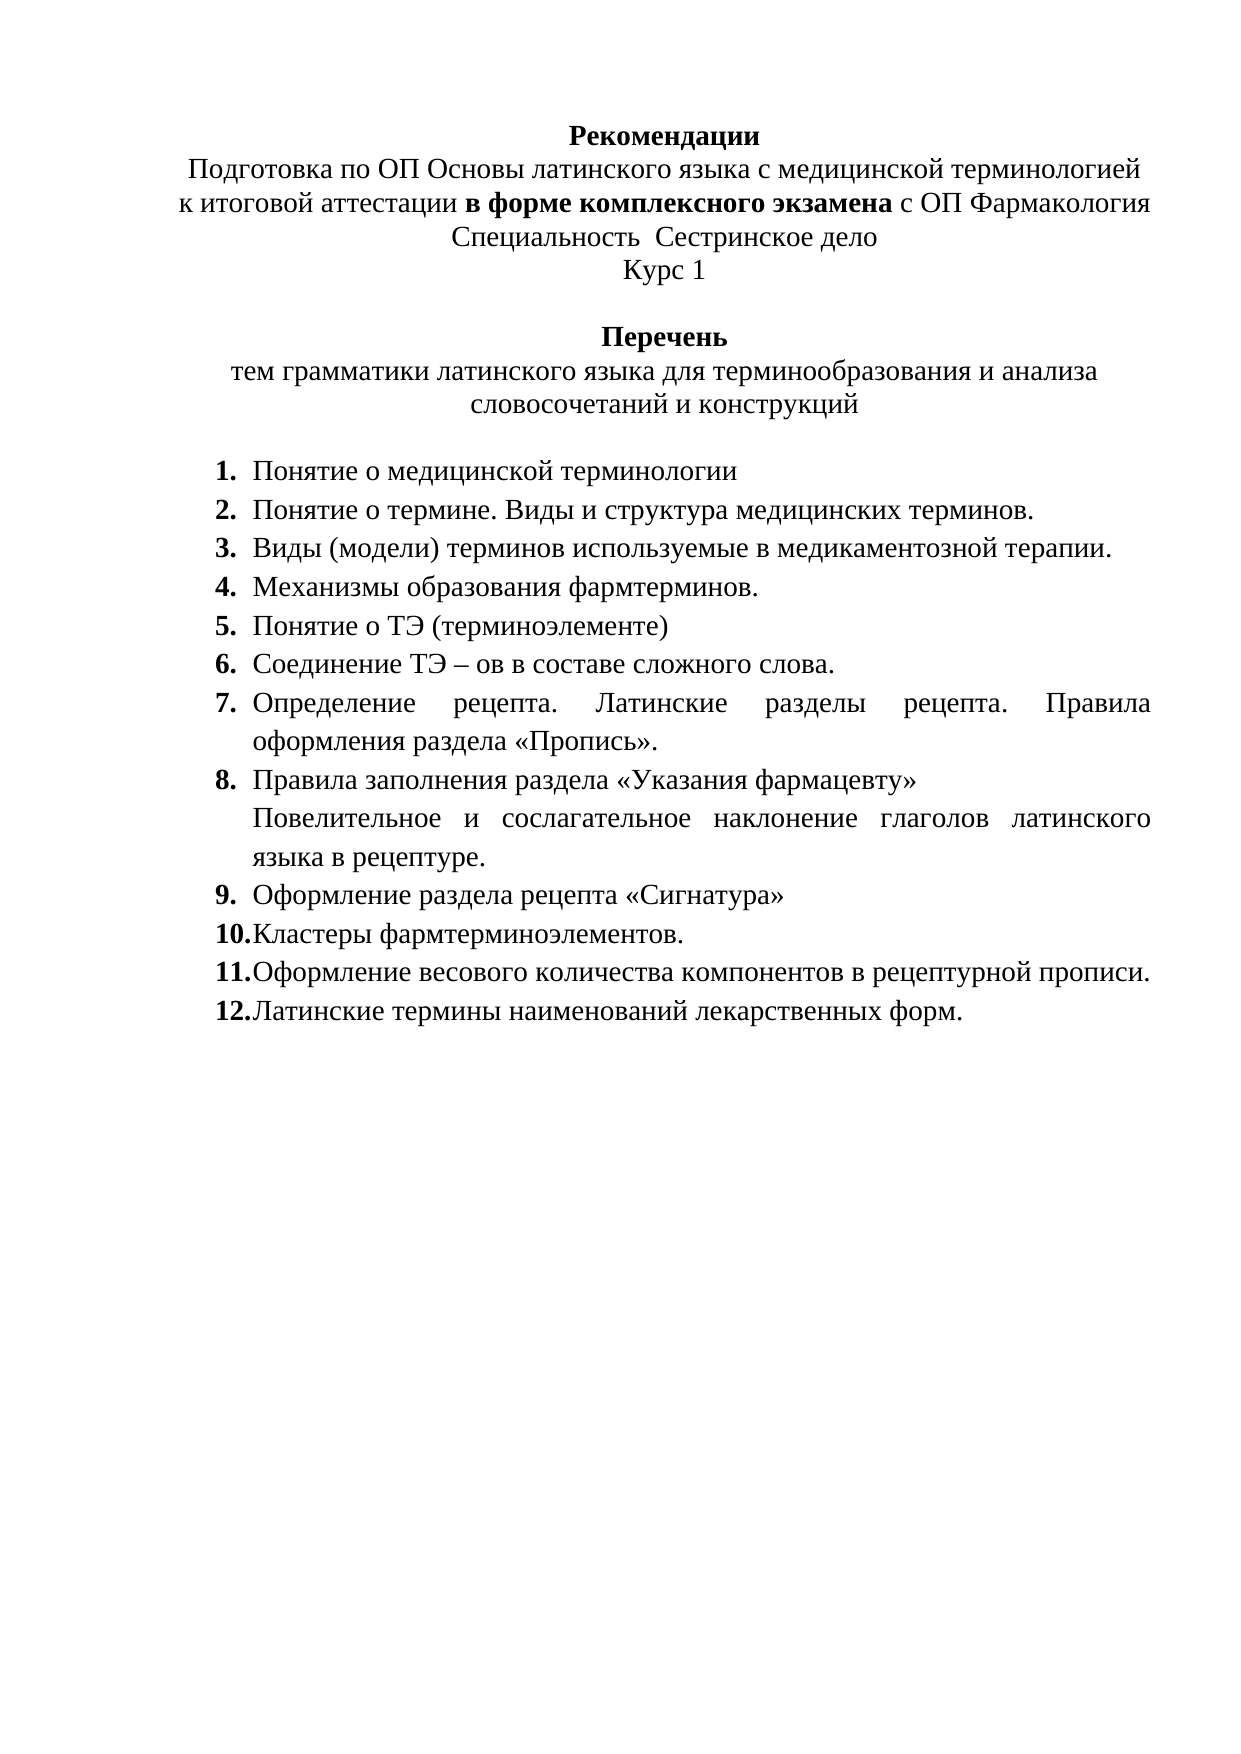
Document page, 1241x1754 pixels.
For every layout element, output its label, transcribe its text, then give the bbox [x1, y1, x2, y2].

text словосочетаний и конструкций [177, 386, 1152, 420]
list Понятие о медицинской терминологии [215, 453, 1152, 487]
text Подготовка по ОП Основы латинского языка с медицинской терминологией к итоговой аттестации в форме комплексного экзамена с ОП Фармакология [177, 152, 1152, 219]
text Рекомендации [177, 118, 1152, 152]
list Оформление раздела рецепта «Сигнатура» [215, 877, 1152, 911]
text тем грамматики латинского языка для терминообразования и анализа [177, 353, 1152, 386]
text Курс 1 [177, 252, 1152, 286]
text Специальность Сестринское дело [177, 219, 1152, 252]
list Оформление весового количества компонентов в рецептурной прописи. [215, 954, 1152, 988]
list Механизмы образования фармтерминов. [215, 569, 1152, 603]
list Понятие о ТЭ (терминоэлементе) [215, 608, 1152, 641]
text Перечень [177, 319, 1152, 353]
list Виды (модели) терминов используемые в медикаментозной терапии. [215, 531, 1152, 564]
list Правила заполнения раздела «Указания фармацевту» [215, 762, 1152, 795]
list Латинские термины наименований лекарственных форм. [215, 993, 1152, 1027]
list Кластеры фармтерминоэлементов. [215, 916, 1152, 949]
list Повелительное и сослагательное наклонение глаголов латинского языка в рецептуре. [252, 800, 1152, 872]
list Соединение ТЭ – ов в составе сложного слова. [215, 646, 1152, 680]
list Понятие о термине. Виды и структура медицинских терминов. [215, 492, 1152, 526]
list Определение рецепта. Латинские разделы рецепта. Правила оформления раздела «Пропись». [215, 685, 1152, 757]
